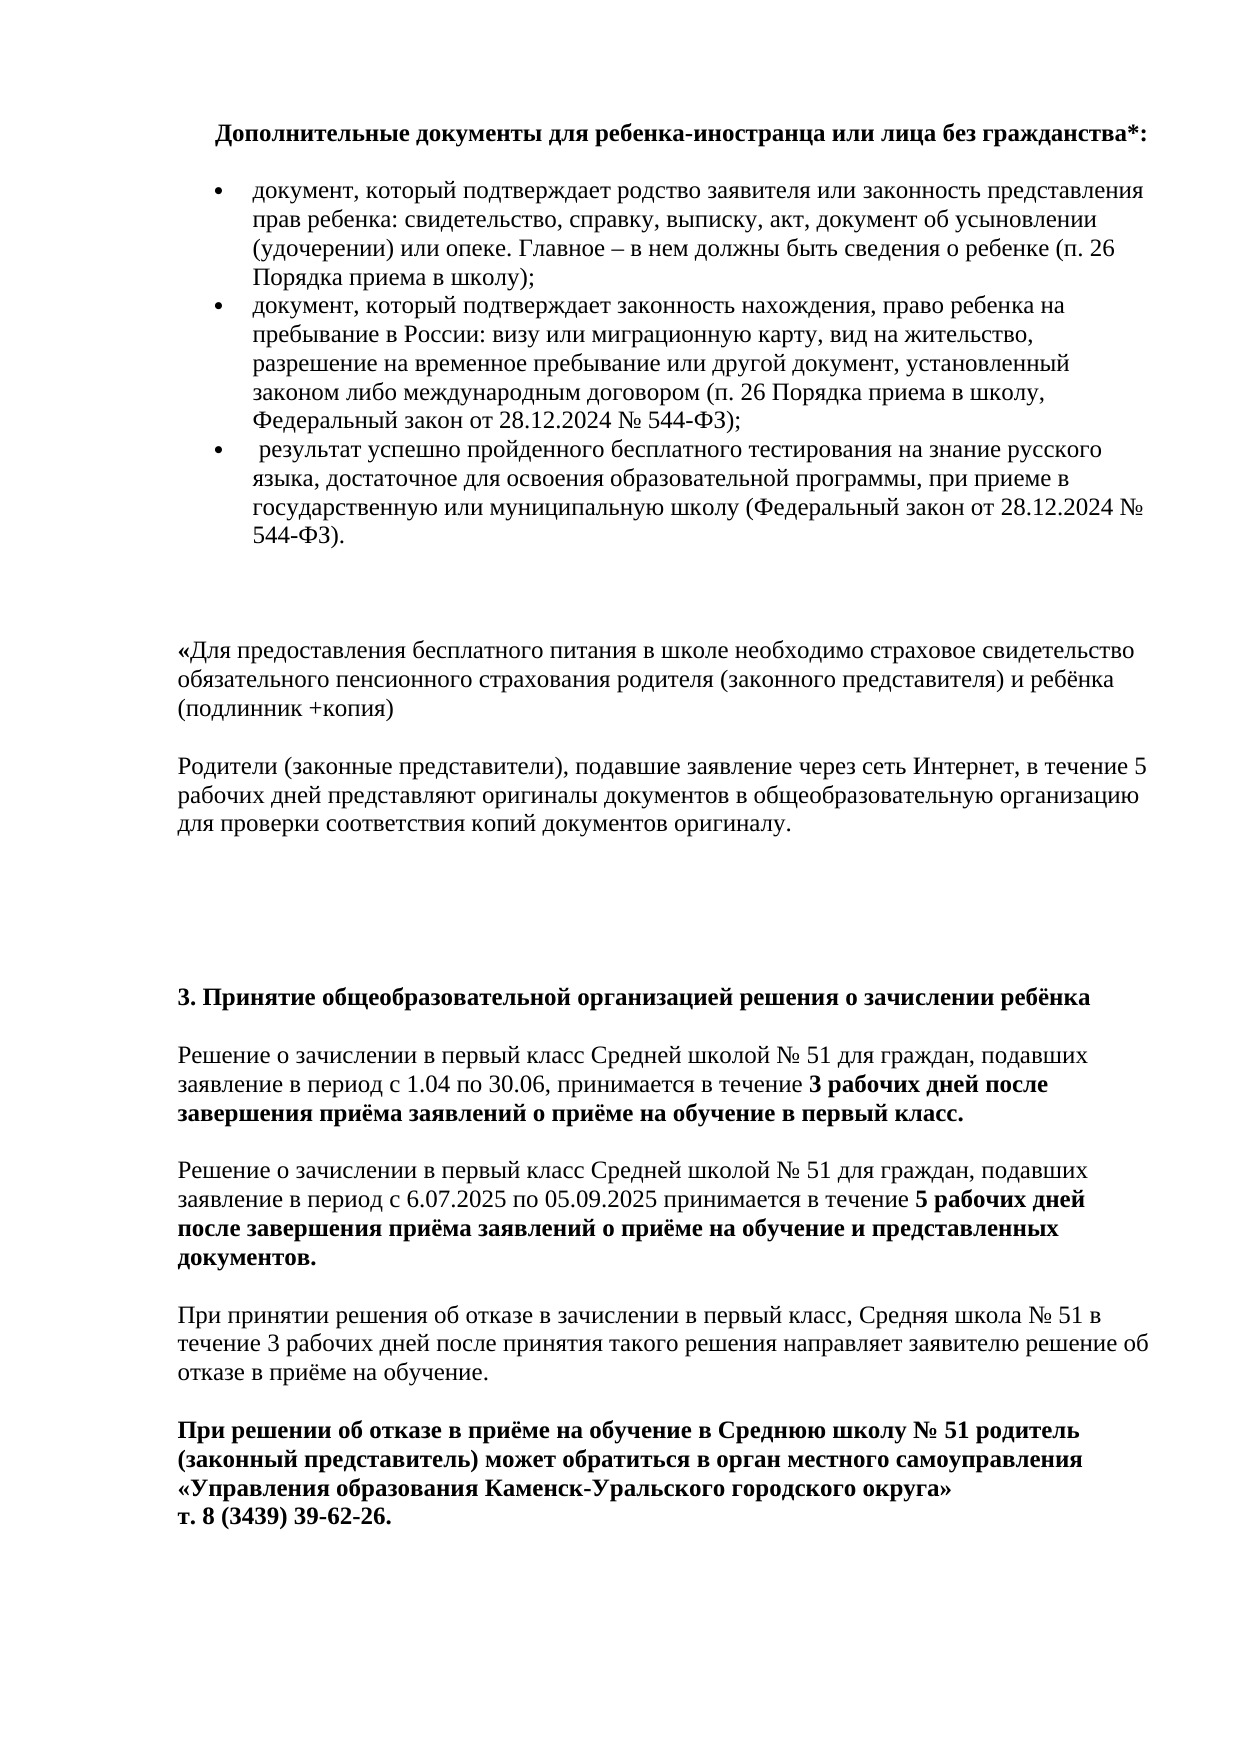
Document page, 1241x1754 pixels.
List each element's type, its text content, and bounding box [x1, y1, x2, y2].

text При решении об отказе в приёме на обучение в Среднюю школу № 51 родитель (законный представитель) может обратиться в орган местного самоуправления «Управления образования Каменск-Уральского городского округа» [177, 1415, 1152, 1501]
text При принятии решения об отказе в зачислении в первый класс, Средняя школа № 51 в течение 3 рабочих дней после принятия такого решения направляет заявителю решение об отказе в приёме на обучение. [177, 1300, 1152, 1386]
text «Для предоставления бесплатного питания в школе необходимо страховое свидетельство обязательного пенсионного страхования родителя (законного представителя) и ребёнка (подлинник +копия) [177, 636, 1152, 722]
list документ, который подтверждает родство заявителя или законность представления прав ребенка: свидетельство, справку, выписку, акт, документ об усыновлении (удочерении) или опеке. Главное – в нем должны быть сведения о ребенке (п. 26 Порядка приема в школу); [215, 176, 1152, 291]
text Дополнительные документы для ребенка-иностранца или лица без гражданства*: [215, 118, 1152, 147]
text т. 8 (3439) 39-62-26. [177, 1501, 1152, 1530]
list результат успешно пройденного бесплатного тестирования на знание русского языка, достаточное для освоения образовательной программы, при приеме в государственную или муниципальную школу (Федеральный закон от 28.12.2024 № 544-ФЗ). [215, 434, 1152, 549]
text Решение о зачислении в первый класс Средней школой № 51 для граждан, подавших заявление в период с 1.04 по 30.06, принимается в течение 3 рабочих дней после завершения приёма заявлений о приёме на обучение в первый класс. [177, 1040, 1152, 1126]
list документ, который подтверждает законность нахождения, право ребенка на пребывание в России: визу или миграционную карту, вид на жительство, разрешение на временное пребывание или другой документ, установленный законом либо международным договором (п. 26 Порядка приема в школу, Федеральный закон от 28.12.2024 № 544-ФЗ); [215, 291, 1152, 434]
text Родители (законные представители), подавшие заявление через сеть Интернет, в течение 5 рабочих дней представляют оригиналы документов в общеобразовательную организацию для проверки соответствия копий документов оригиналу. [177, 751, 1152, 837]
text Решение о зачислении в первый класс Средней школой № 51 для граждан, подавших заявление в период с 6.07.2025 по 05.09.2025 принимается в течение 5 рабочих дней после завершения приёма заявлений о приёме на обучение и представленных документов. [177, 1156, 1152, 1271]
text 3. Принятие общеобразовательной организацией решения о зачислении ребёнка [177, 982, 1152, 1011]
